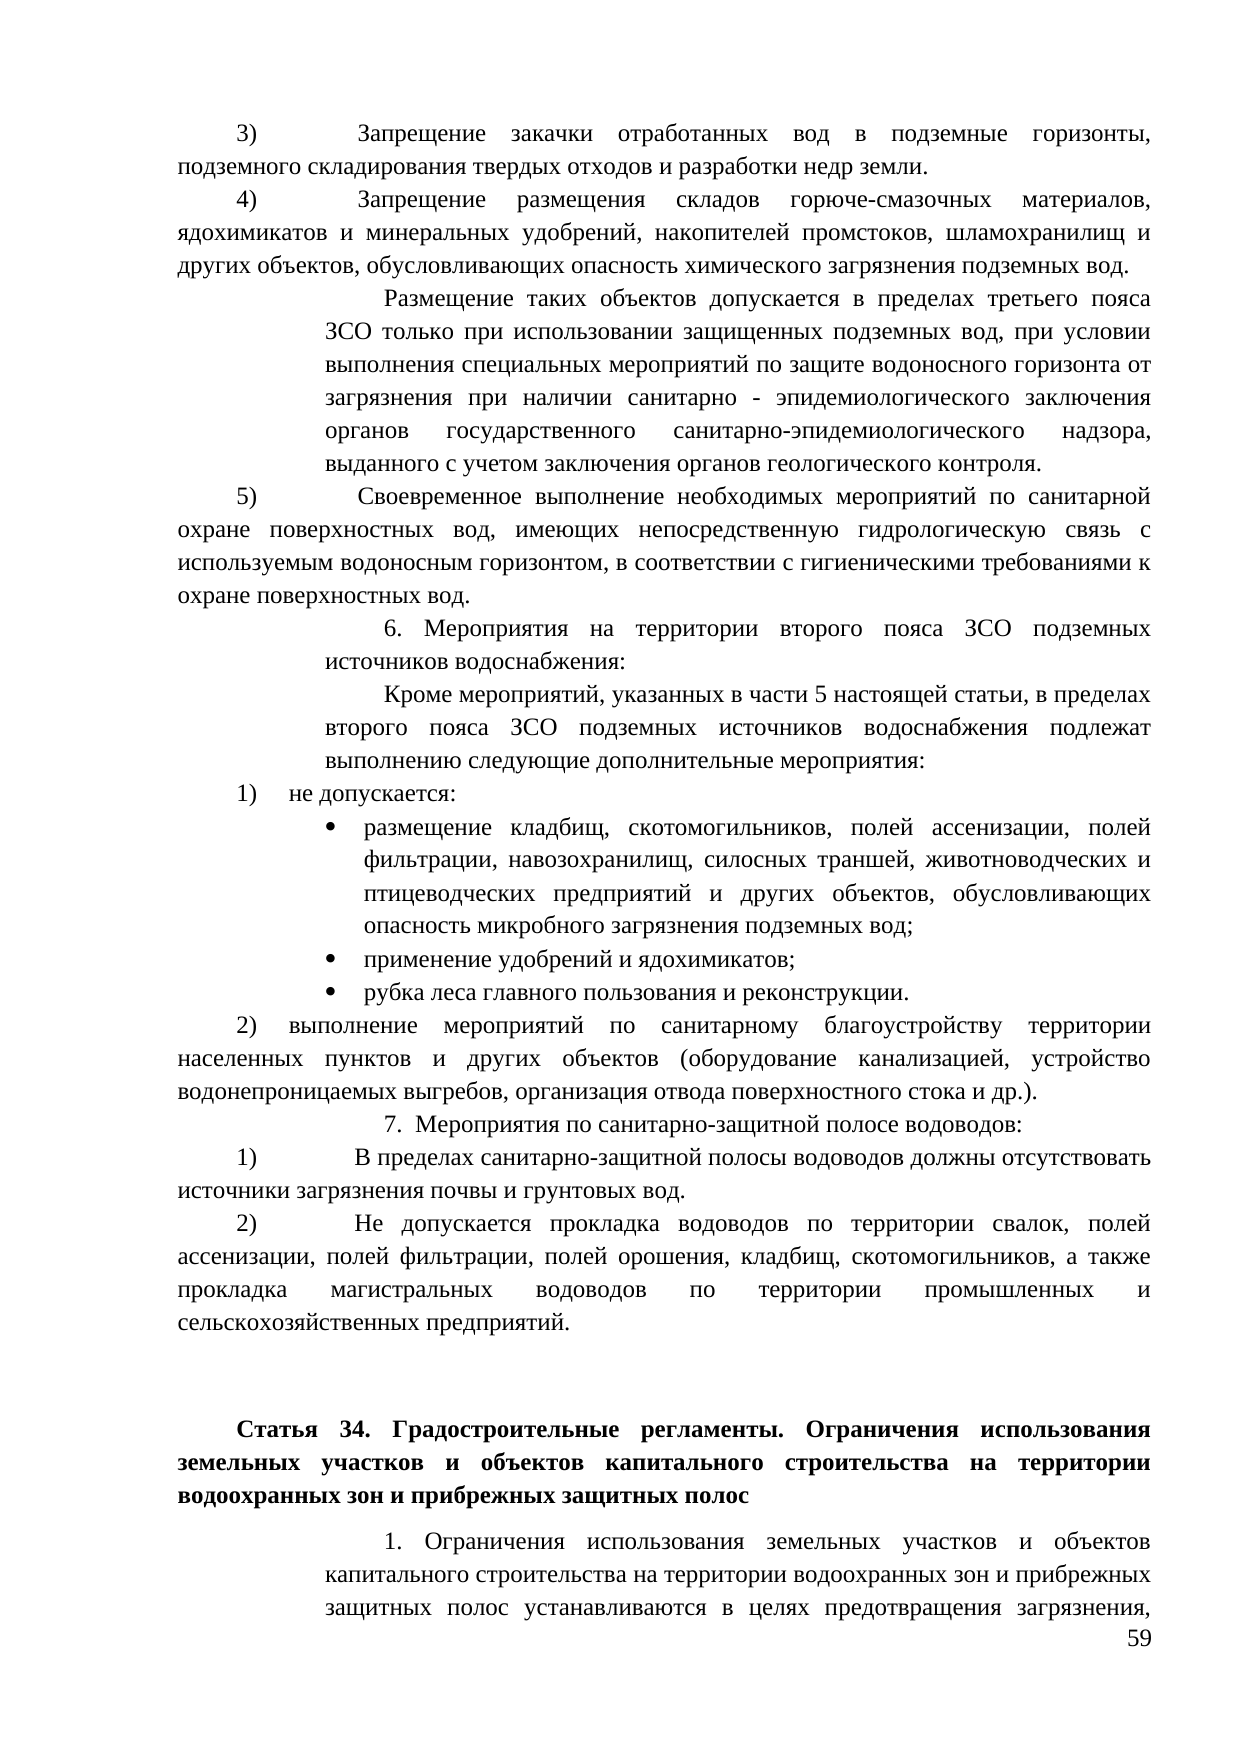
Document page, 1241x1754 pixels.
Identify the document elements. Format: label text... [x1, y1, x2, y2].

list Не допускается прокладка водоводов по территории свалок, полей ассенизации, полей фильтрации, полей орошения, кладбищ, скотомогильников, а также прокладка магистральных водоводов по территории промышленных и сельскохозяйственных предприятий. [177, 1208, 1152, 1336]
list рубка леса главного пользования и реконструкции. [326, 977, 1152, 1005]
list Запрещение закачки отработанных вод в подземные горизонты, подземного складирования твердых отходов и разработки недр земли. [177, 118, 1152, 180]
list Своевременное выполнение необходимых мероприятий по санитарной охране поверхностных вод, имеющих непосредственную гидрологическую связь с используемым водоносным горизонтом, в соответствии с гигиеническими требованиями к охране поверхностных вод. [177, 481, 1152, 609]
text 7. Мероприятия по санитарно-защитной полосе водоводов: [325, 1109, 1152, 1137]
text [325, 1526, 1152, 1621]
list применение удобрений и ядохимикатов; [326, 944, 1152, 972]
text Кроме мероприятий, указанных в части 5 настоящей статьи, в пределах второго пояса ЗСО подземных источников водоснабжения подлежат выполнению следующие дополнительные мероприятия: [325, 679, 1152, 774]
list Запрещение размещения складов горюче-смазочных материалов, ядохимикатов и минеральных удобрений, накопителей промстоков, шламохранилищ и других объектов, обусловливающих опасность химического загрязнения подземных вод. [177, 184, 1152, 279]
list выполнение мероприятий по санитарному благоустройству территории населенных пунктов и других объектов (оборудование канализацией, устройство водонепроницаемых выгребов, организация отвода поверхностного стока и др.). [177, 1010, 1152, 1104]
text Статья 34. Градостроительные регламенты. Ограничения использования земельных участков и объектов капитального строительства на территории водоохранных зон и прибрежных защитных полос [177, 1414, 1152, 1509]
list размещение кладбищ, скотомогильников, полей ассенизации, полей фильтрации, навозохранилищ, силосных траншей, животноводческих и птицеводческих предприятий и других объектов, обусловливающих опасность микробного загрязнения подземных вод; [326, 812, 1152, 939]
list не допускается: [177, 778, 1152, 807]
text 6. Мероприятия на территории второго пояса ЗСО подземных источников водоснабжения: [325, 613, 1152, 675]
list В пределах санитарно-защитной полосы водоводов должны отсутствовать источники загрязнения почвы и грунтовых вод. [177, 1142, 1152, 1203]
text Размещение таких объектов допускается в пределах третьего пояса ЗСО только при использовании защищенных подземных вод, при условии выполнения специальных мероприятий по защите водоносного горизонта от загрязнения при наличии санитарно - эпидемиологического заключения органов государственного санитарно-эпидемиологического надзора, выданного с учетом заключения органов геологического контроля. [325, 283, 1152, 477]
